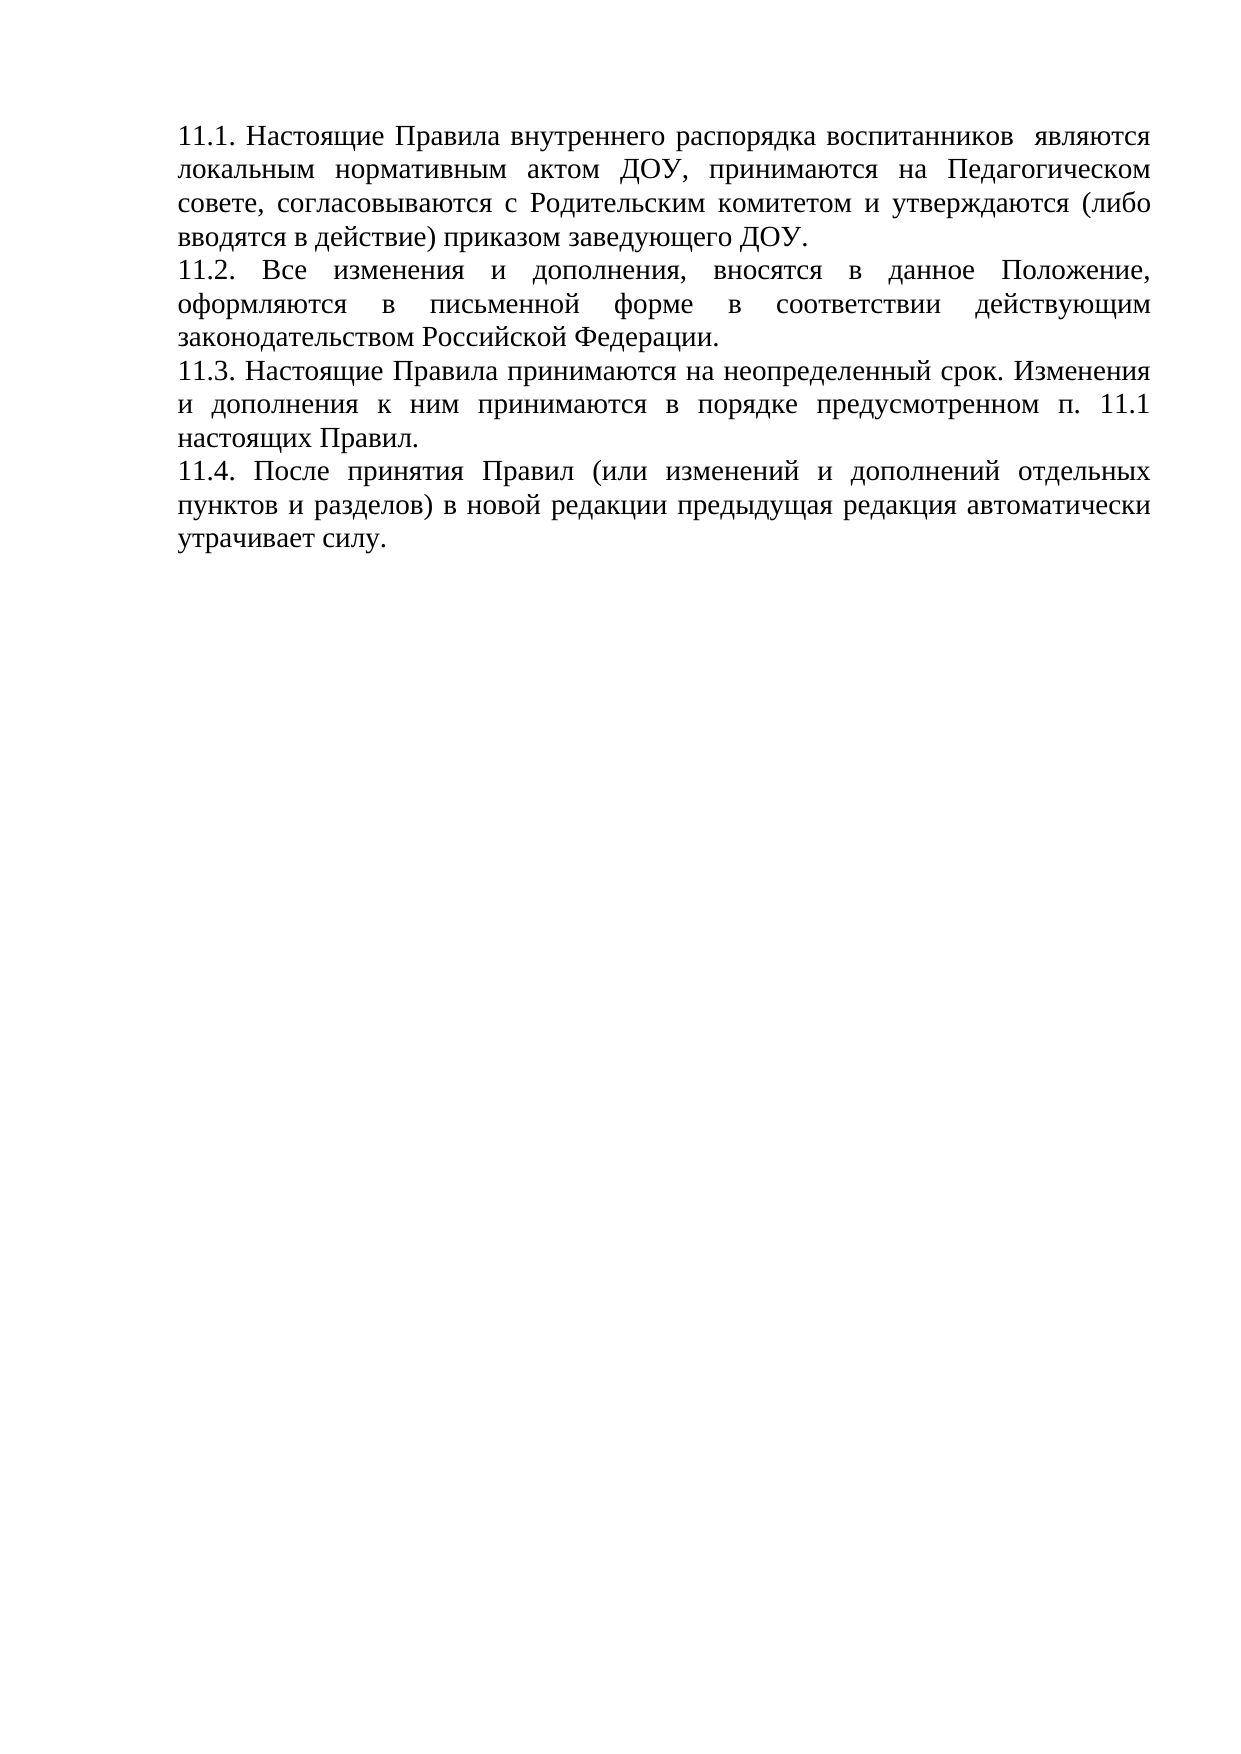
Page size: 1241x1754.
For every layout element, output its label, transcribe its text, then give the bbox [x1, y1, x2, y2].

text 11.4. После принятия Правил (или изменений и дополнений отдельных пунктов и разделов) в новой редакции предыдущая редакция автоматически утрачивает силу. [177, 453, 1152, 554]
text 11.2. Все изменения и дополнения, вносятся в данное Положение, оформляются в письменной форме в соответствии действующим законодательством Российской Федерации. [177, 252, 1152, 353]
text 11.1. Настоящие Правила внутреннего распорядка воспитанников являются локальным нормативным актом ДОУ, принимаются на Педагогическом совете, согласовываются с Родительским комитетом и утверждаются (либо вводятся в действие) приказом заведующего ДОУ. [177, 118, 1152, 252]
text 11.3. Настоящие Правила принимаются на неопределенный срок. Изменения и дополнения к ним принимаются в порядке предусмотренном п. 11.1 настоящих Правил. [177, 353, 1152, 453]
